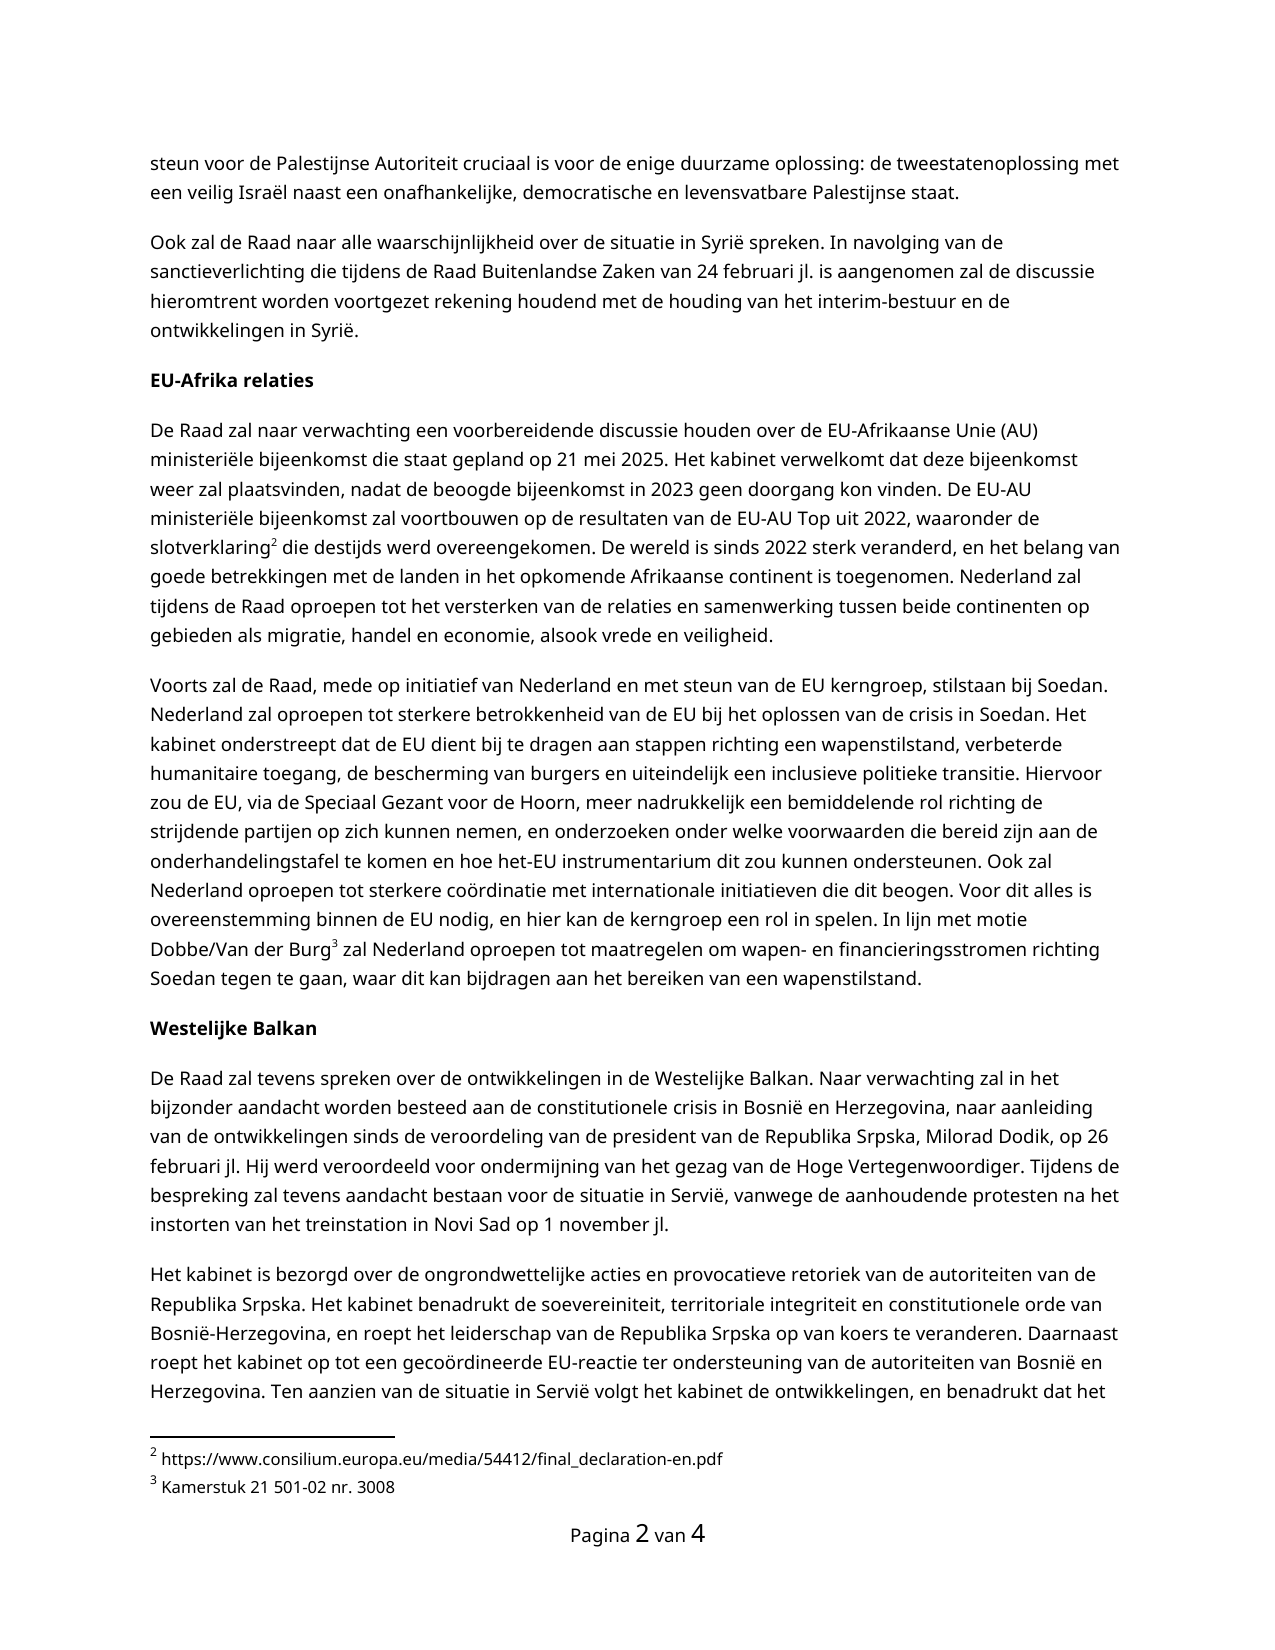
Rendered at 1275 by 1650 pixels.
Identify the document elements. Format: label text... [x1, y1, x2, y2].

text De Raad zal tevens spreken over de ontwikkelingen in de Westelijke Balkan. Naar verwachting zal in het bijzonder aandacht worden besteed aan de constitutionele crisis in Bosnië en Herzegovina, naar aanleiding van de ontwikkelingen sinds de veroordeling van de president van de Republika Srpska, Milorad Dodik, op 26 februari jl. Hij werd veroordeeld voor ondermijning van het gezag van de Hoge Vertegenwoordiger. Tijdens de bespreking zal tevens aandacht bestaan voor de situatie in Servië, vanwege de aanhoudende protesten na het instorten van het treinstation in Novi Sad op 1 november jl. [150, 1065, 1125, 1237]
text EU-Afrika relaties [150, 367, 1125, 393]
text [150, 150, 1125, 205]
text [150, 1262, 1125, 1404]
text Voorts zal de Raad, mede op initiatief van Nederland en met steun van de EU kerngroep, stilstaan bij Soedan. Nederland zal oproepen tot sterkere betrokkenheid van de EU bij het oplossen van de crisis in Soedan. Het kabinet onderstreept dat de EU dient bij te dragen aan stappen richting een wapenstilstand, verbeterde humanitaire toegang, de bescherming van burgers en uiteindelijk een inclusieve politieke transitie. Hiervoor zou de EU, via de Speciaal Gezant voor de Hoorn, meer nadrukkelijk een bemiddelende rol richting de strijdende partijen op zich kunnen nemen, en onderzoeken onder welke voorwaarden die bereid zijn aan de onderhandelingstafel te komen en hoe het-EU instrumentarium dit zou kunnen ondersteunen. Ook zal Nederland oproepen tot sterkere coördinatie met internationale initiatieven die dit beogen. Voor dit alles is overeenstemming binnen de EU nodig, en hier kan de kerngroep een rol in spelen. In lijn met motie Dobbe/Van der Burg zal Nederland oproepen tot maatregelen om wapen- en financieringsstromen richting Soedan tegen te gaan, waar dit kan bijdragen aan het bereiken van een wapenstilstand. [150, 672, 1125, 991]
text De Raad zal naar verwachting een voorbereidende discussie houden over de EU-Afrikaanse Unie (AU) ministeriële bijeenkomst die staat gepland op 21 mei 2025. Het kabinet verwelkomt dat deze bijeenkomst weer zal plaatsvinden, nadat de beoogde bijeenkomst in 2023 geen doorgang kon vinden. De EU-AU ministeriële bijeenkomst zal voortbouwen op de resultaten van de EU-AU Top uit 2022, waaronder de slotverklaring die destijds werd overeengekomen. De wereld is sinds 2022 sterk veranderd, en het belang van goede betrekkingen met de landen in het opkomende Afrikaanse continent is toegenomen. Nederland zal tijdens de Raad oproepen tot het versterken van de relaties en samenwerking tussen beide continenten op gebieden als migratie, handel en economie, alsook vrede en veiligheid. [150, 417, 1125, 648]
text Ook zal de Raad naar alle waarschijnlijkheid over de situatie in Syrië spreken. In navolging van de sanctieverlichting die tijdens de Raad Buitenlandse Zaken van 24 februari jl. is aangenomen zal de discussie hieromtrent worden voortgezet rekening houdend met de houding van het interim-bestuur en de ontwikkelingen in Syrië. [150, 229, 1125, 343]
text Westelijke Balkan [150, 1015, 1125, 1041]
